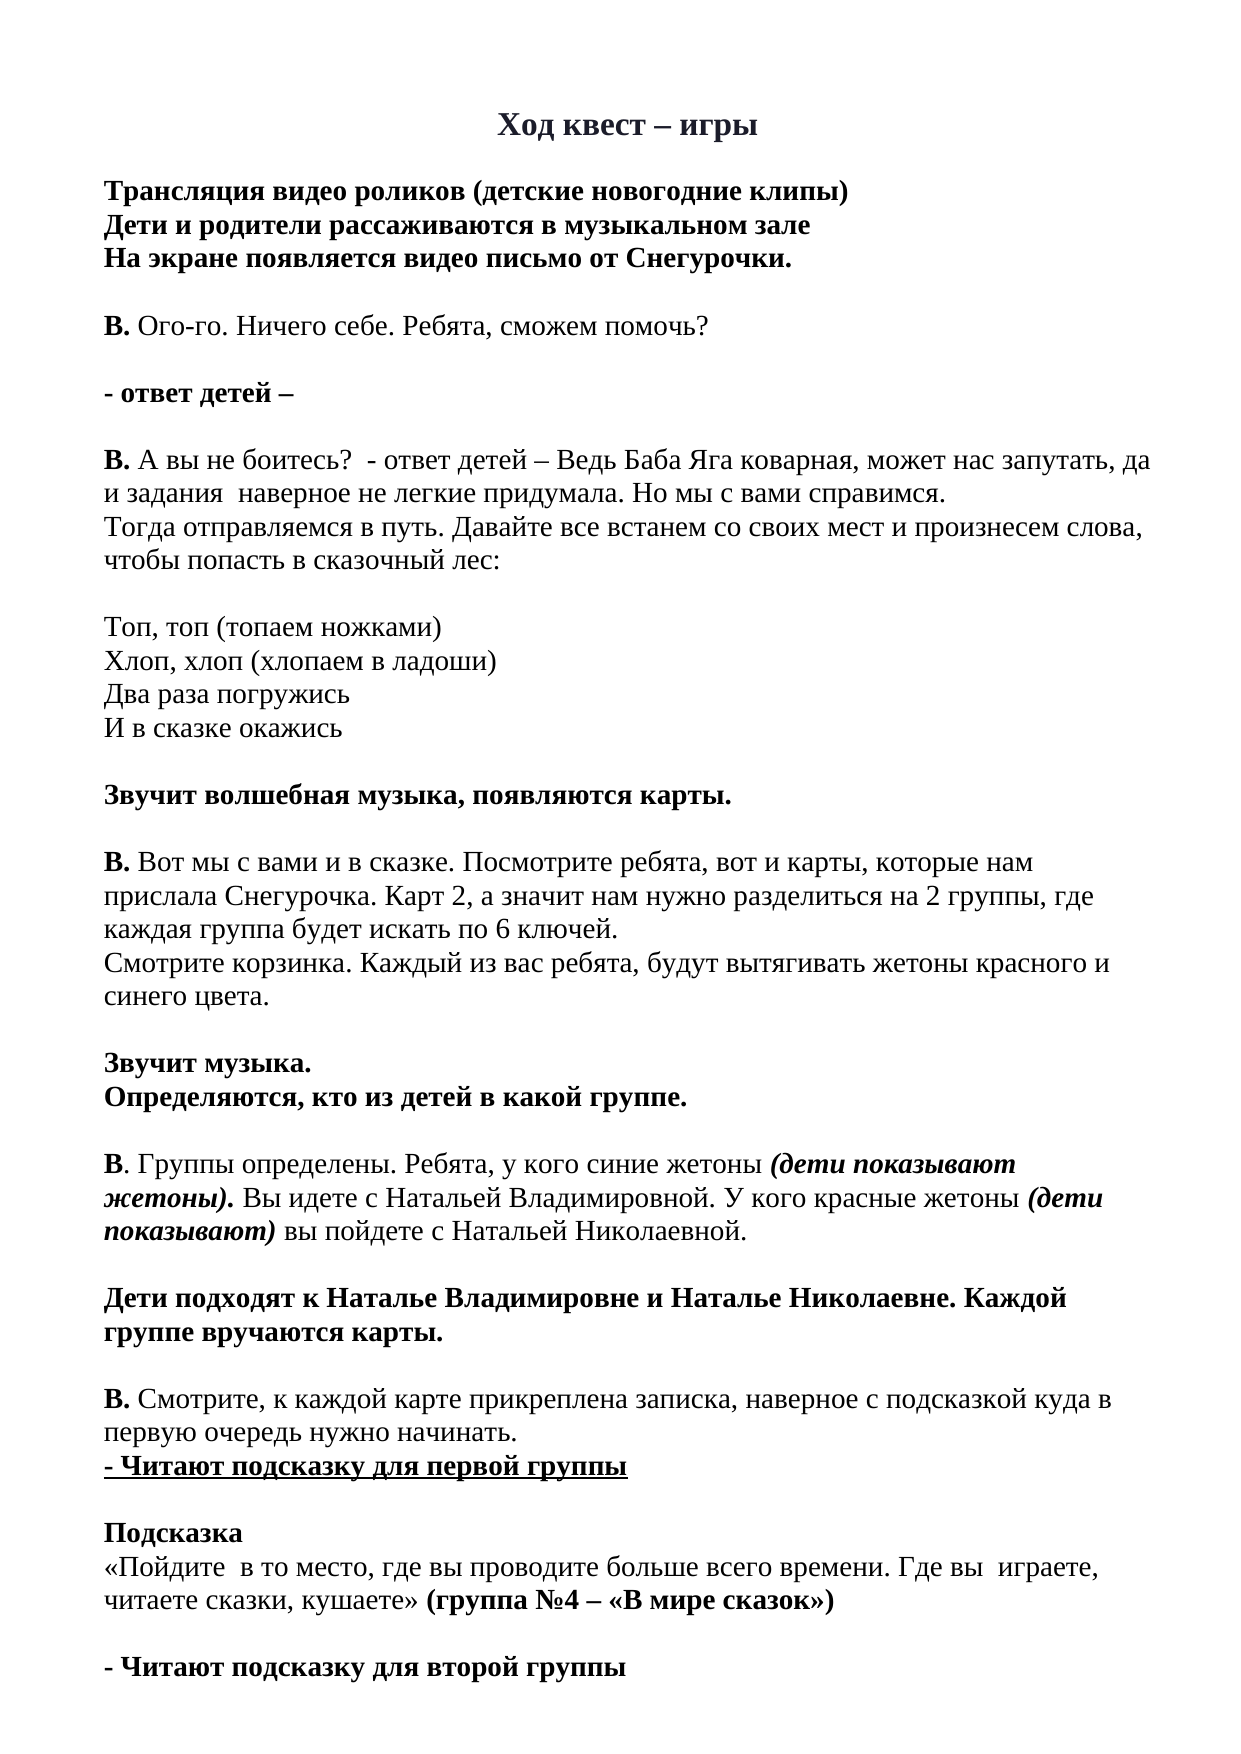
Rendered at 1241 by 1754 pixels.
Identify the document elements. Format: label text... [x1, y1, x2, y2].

text В. Ого-го. Ничего себе. Ребята, сможем помочь? [103, 308, 1152, 341]
text - Читают подсказку для второй группы [103, 1649, 1152, 1683]
text Хлоп, хлоп (хлопаем в ладоши) [103, 643, 1152, 677]
text Определяются, кто из детей в какой группе. [103, 1079, 1152, 1113]
text Трансляция видео роликов (детские новогодние клипы) [103, 173, 1152, 207]
text - Читают подсказку для первой группы [103, 1448, 1152, 1482]
text В. А вы не боитесь? - ответ детей – Ведь Баба Яга коварная, может нас запутать, да и задания наверное не легкие придумала. Но мы с вами справимся. [103, 442, 1152, 509]
text В. Группы определены. Ребята, у кого синие жетоны (дети показывают жетоны). Вы идете с Натальей Владимировной. У кого красные жетоны (дети показывают) вы пойдете с Натальей Николаевной. [103, 1146, 1152, 1247]
text И в сказке окажись [103, 710, 1152, 744]
text Смотрите корзинка. Каждый из вас ребята, будут вытягивать жетоны красного и синего цвета. [103, 945, 1152, 1012]
text Два раза погружись [103, 677, 1152, 710]
text Звучит музыка. [103, 1046, 1152, 1079]
text В. Вот мы с вами и в сказке. Посмотрите ребята, вот и карты, которые нам прислала Снегурочка. Карт 2, а значит нам нужно разделиться на 2 группы, где каждая группа будет искать по 6 ключей. [103, 844, 1152, 945]
text Топ, топ (топаем ножками) [103, 609, 1152, 643]
text Звучит волшебная музыка, появляются карты. [103, 777, 1152, 811]
text Подсказка [103, 1515, 1152, 1549]
text На экране появляется видео письмо от Снегурочки. [103, 241, 1152, 274]
text Тогда отправляемся в путь. Давайте все встанем со своих мест и произнесем слова, чтобы попасть в сказочный лес: [103, 509, 1152, 576]
text В. Смотрите, к каждой карте прикреплена записка, наверное с подсказкой куда в первую очередь нужно начинать. [103, 1381, 1152, 1448]
text Дети и родители рассаживаются в музыкальном зале [103, 207, 1152, 241]
text - ответ детей – [103, 375, 1152, 408]
text «Пойдите в то место, где вы проводите больше всего времени. Где вы играете, читаете сказки, кушаете» (группа №4 – «В мире сказок») [103, 1549, 1152, 1616]
text Ход квест – игры [103, 104, 1152, 143]
text Дети подходят к Наталье Владимировне и Наталье Николаевне. Каждой группе вручаются карты. [103, 1280, 1152, 1347]
